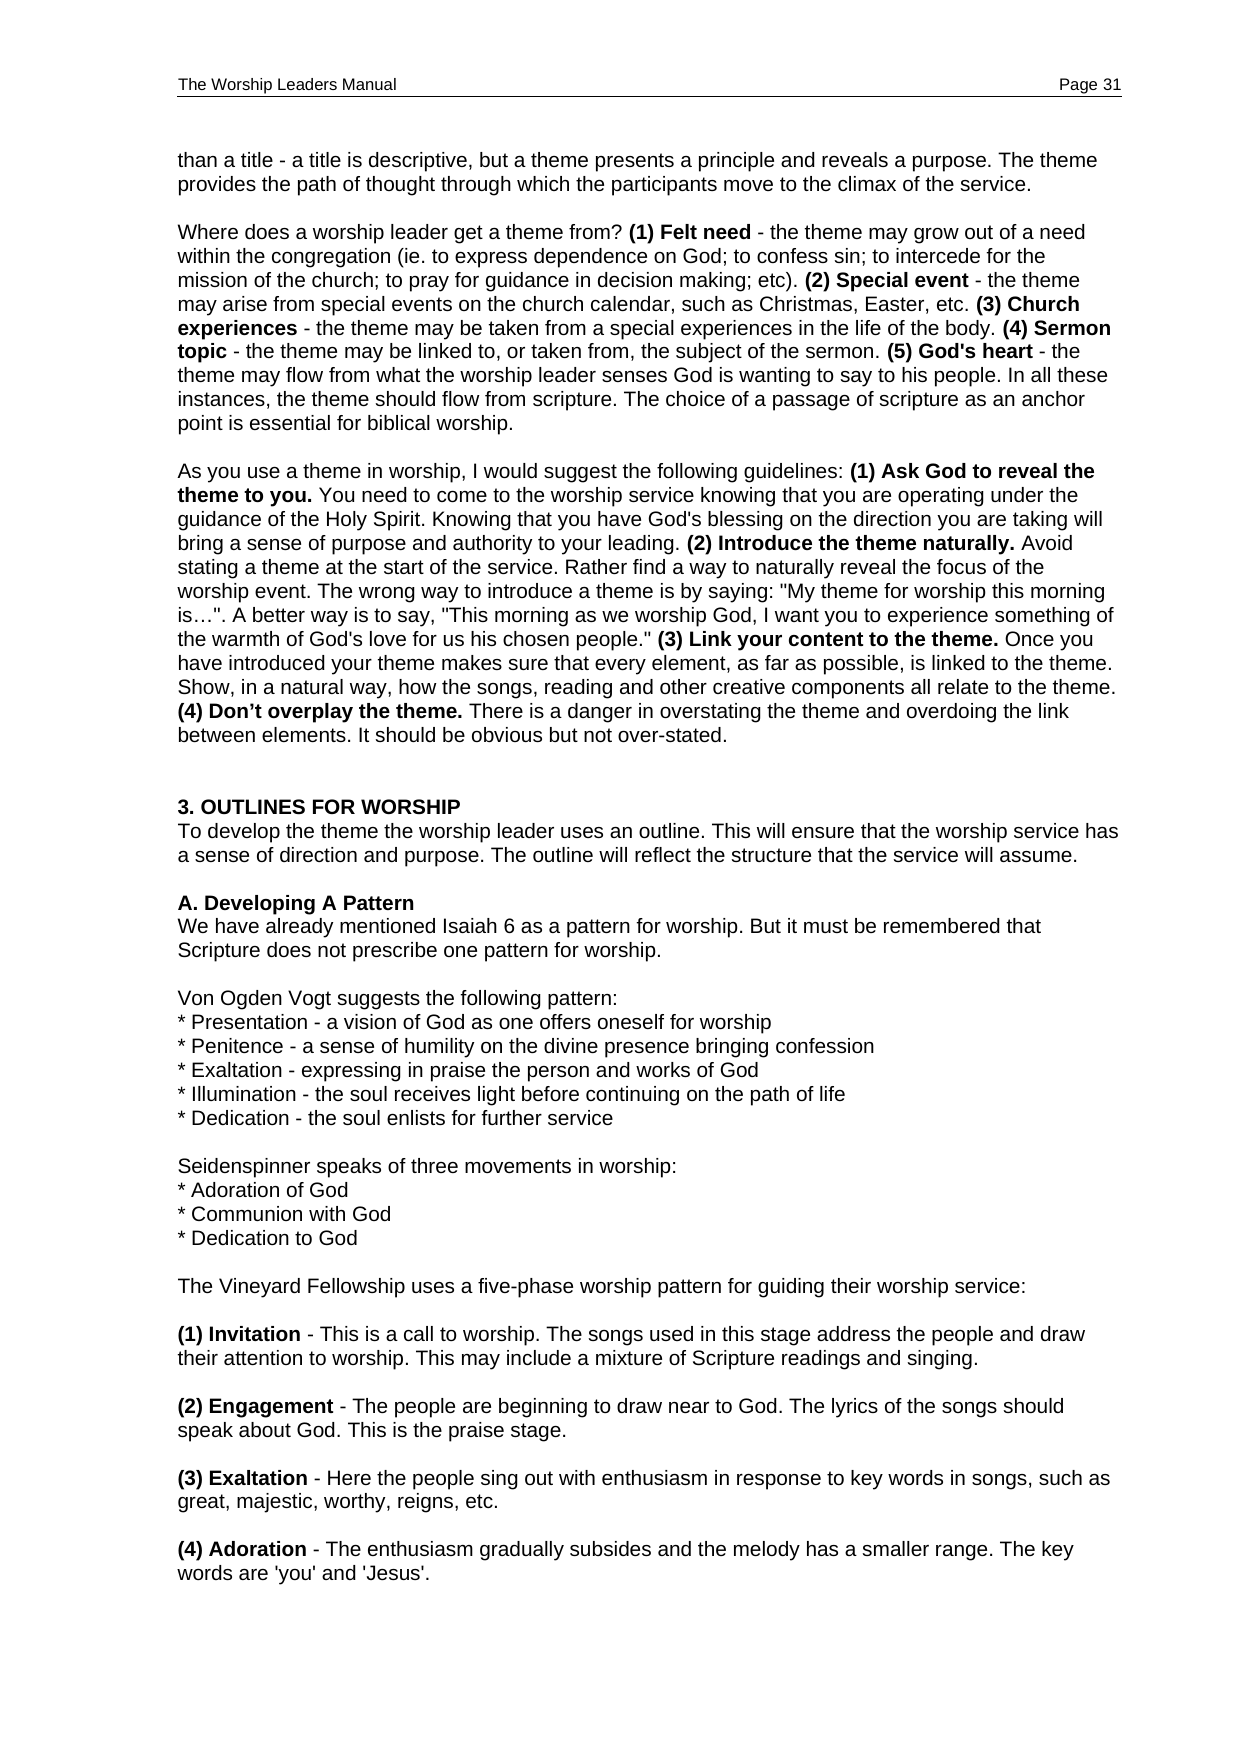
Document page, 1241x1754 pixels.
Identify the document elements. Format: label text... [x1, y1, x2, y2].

text (4) Adoration - The enthusiasm gradually subsides and the melody has a smaller range. The key words are 'you' and 'Jesus'. [177, 1537, 1122, 1585]
text To develop the theme the worship leader uses an outline. This will ensure that the worship service has a sense of direction and purpose. The outline will reflect the structure that the service will assume. [177, 818, 1122, 866]
text The Vineyard Fellowship uses a five-phase worship pattern for guiding their worship service: [177, 1274, 1122, 1298]
text We have already mentioned Isaiah 6 as a pattern for worship. But it must be remembered that Scripture does not prescribe one pattern for worship. [177, 914, 1122, 962]
text * Adoration of God [177, 1178, 1122, 1202]
text * Penitence - a sense of humility on the divine presence bringing confession [177, 1034, 1122, 1058]
text (2) Engagement - The people are beginning to draw near to God. The lyrics of the songs should speak about God. This is the praise stage. [177, 1393, 1122, 1441]
text (3) Exaltation - Here the people sing out with enthusiasm in response to key words in songs, such as great, majestic, worthy, reigns, etc. [177, 1465, 1122, 1513]
text (1) Invitation - This is a call to worship. The songs used in this stage address the people and draw their attention to worship. This may include a mixture of Scripture readings and singing. [177, 1322, 1122, 1369]
text A. Developing A Pattern [177, 890, 1122, 914]
text Von Ogden Vogt suggests the following pattern: [177, 986, 1122, 1010]
text * Exaltation - expressing in praise the person and works of God [177, 1058, 1122, 1082]
text Seidenspinner speaks of three movements in worship: [177, 1154, 1122, 1178]
text As you use a theme in worship, I would suggest the following guidelines: (1) Ask God to reveal the theme to you. You need to come to the worship service knowing that you are operating under the guidance of the Holy Spirit. Knowing that you have God's blessing on the direction you are taking will bring a sense of purpose and authority to your leading. (2) Introduce the theme naturally. Avoid stating a theme at the start of the service. Rather find a way to naturally reveal the focus of the worship event. The wrong way to introduce a theme is by saying: "My theme for worship this morning is…". A better way is to say, "This morning as we worship God, I want you to experience something of the warmth of God's love for us his chosen people." (3) Link your content to the theme. Once you have introduced your theme makes sure that every element, as far as possible, is linked to the theme. Show, in a natural way, how the songs, reading and other creative components all relate to the theme. (4) Don’t overplay the theme. There is a danger in overstating the theme and overdoing the link between elements. It should be obvious but not over-stated. [177, 459, 1122, 747]
text * Presentation - a vision of God as one offers oneself for worship [177, 1010, 1122, 1034]
text * Illumination - the soul receives light before continuing on the path of life [177, 1082, 1122, 1106]
text Where does a worship leader get a theme from? (1) Felt need - the theme may grow out of a need within the congregation (ie. to express dependence on God; to confess sin; to intercede for the mission of the church; to pray for guidance in decision making; etc). (2) Special event - the theme may arise from special events on the church calendar, such as Christmas, Easter, etc. (3) Church experiences - the theme may be taken from a special experiences in the life of the body. (4) Sermon topic - the theme may be linked to, or taken from, the subject of the sermon. (5) God's heart - the theme may flow from what the worship leader senses God is wanting to say to his people. In all these instances, the theme should flow from scripture. The choice of a passage of scripture as an anchor point is essential for biblical worship. [177, 219, 1122, 435]
text * Dedication - the soul enlists for further service [177, 1106, 1122, 1130]
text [177, 148, 1122, 196]
text * Communion with God [177, 1202, 1122, 1226]
text * Dedication to God [177, 1226, 1122, 1250]
text 3. OUTLINES FOR WORSHIP [177, 794, 1122, 818]
